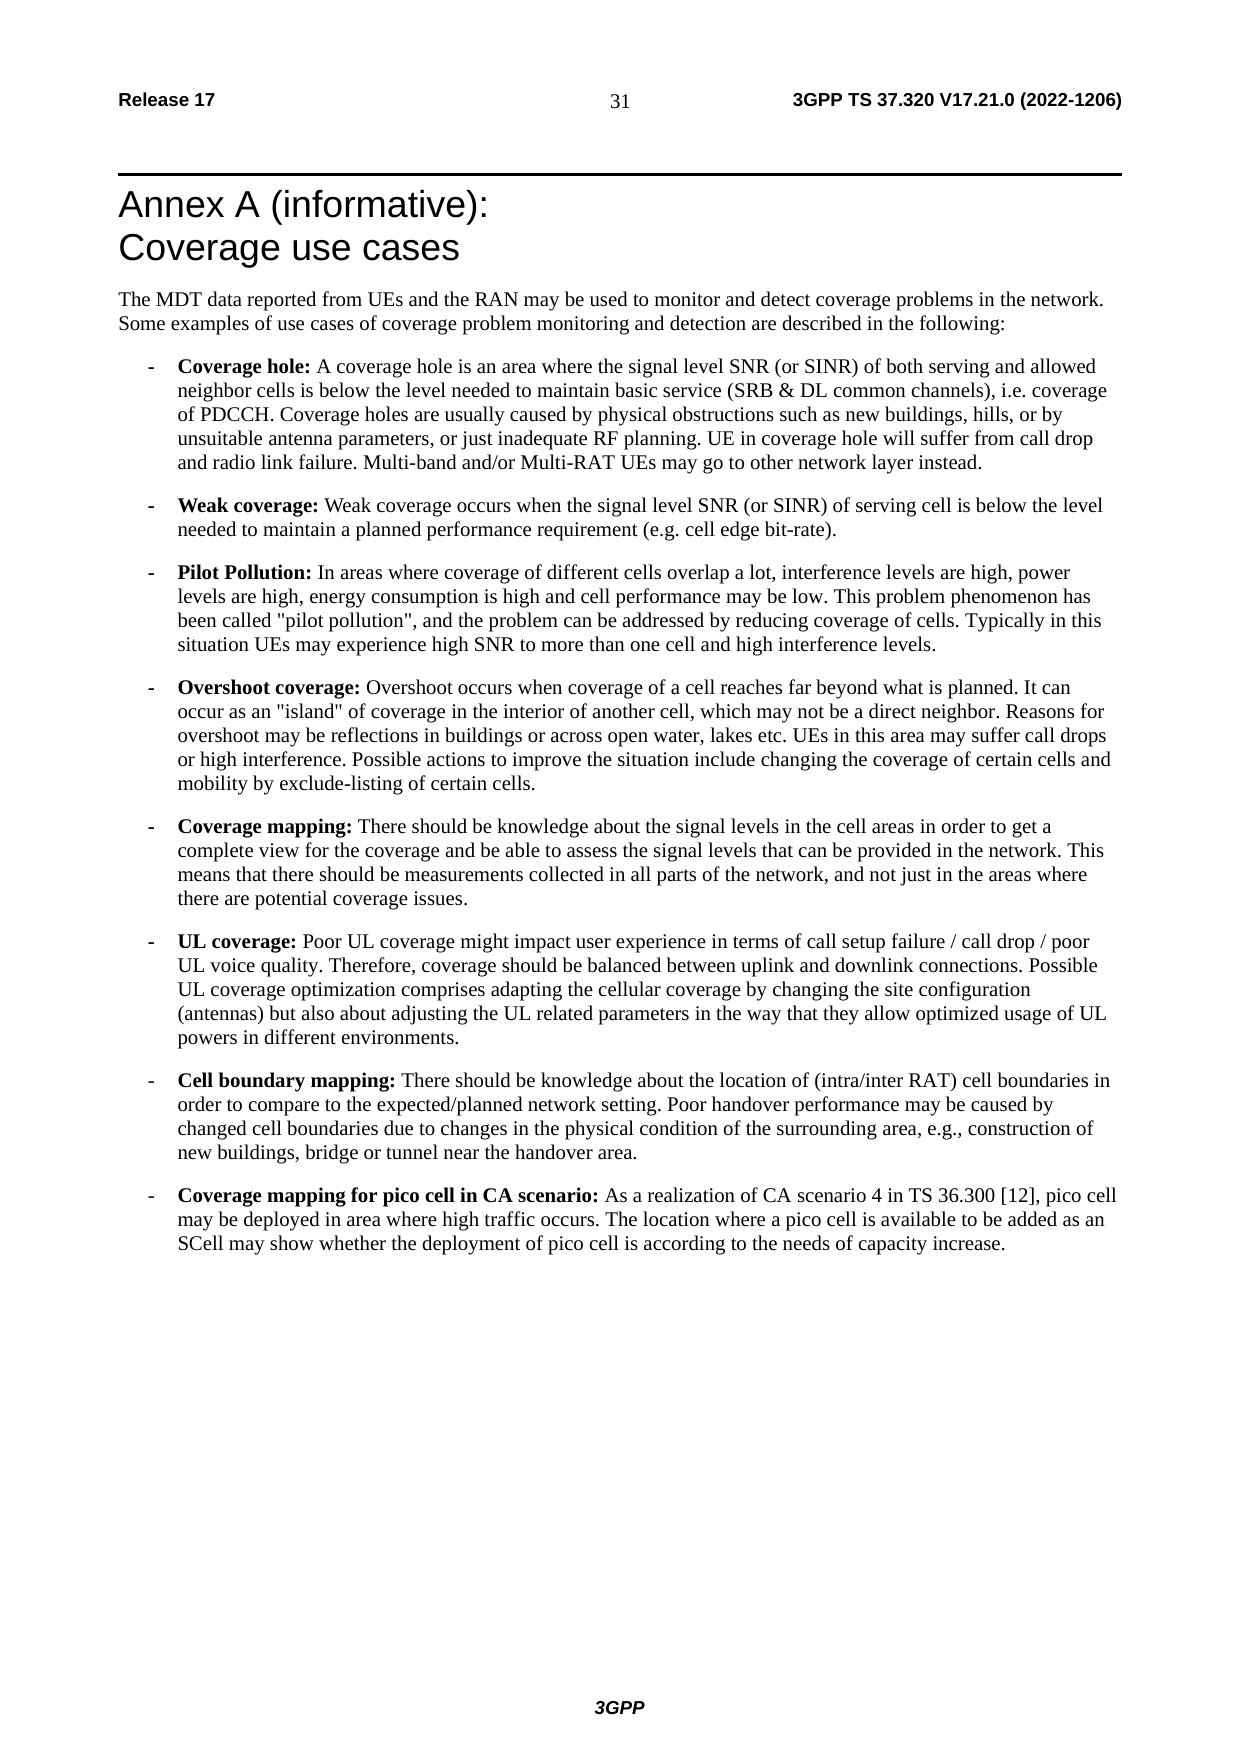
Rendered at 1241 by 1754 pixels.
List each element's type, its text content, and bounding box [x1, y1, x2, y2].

text - Cell boundary mapping: There should be knowledge about the location of (intra/inter RAT) cell boundaries in order to compare to the expected/planned network setting. Poor handover performance may be caused by changed cell boundaries due to changes in the physical condition of the surrounding area, e.g., construction of new buildings, bridge or tunnel near the handover area. [148, 1068, 1122, 1164]
text - Coverage hole: A coverage hole is an area where the signal level SNR (or SINR) of both serving and allowed neighbor cells is below the level needed to maintain basic service (SRB & DL common channels), i.e. coverage of PDCCH. Coverage holes are usually caused by physical obstructions such as new buildings, hills, or by unsuitable antenna parameters, or just inadequate RF planning. UE in coverage hole will suffer from call drop and radio link failure. Multi-band and/or Multi-RAT UEs may go to other network layer instead. [148, 354, 1122, 474]
text The MDT data reported from UEs and the RAN may be used to monitor and detect coverage problems in the network. Some examples of use cases of coverage problem monitoring and detection are described in the following: [118, 287, 1122, 335]
text - Pilot Pollution: In areas where coverage of different cells overlap a lot, interference levels are high, power levels are high, energy consumption is high and cell performance may be low. This problem phenomenon has been called "pilot pollution", and the problem can be addressed by reducing coverage of cells. Typically in this situation UEs may experience high SNR to more than one cell and high interference levels. [148, 560, 1122, 656]
text - Coverage mapping for pico cell in CA scenario: As a realization of CA scenario 4 in TS 36.300 [12], pico cell may be deployed in area where high traffic occurs. The location where a pico cell is available to be added as an SCell may show whether the deployment of pico cell is according to the needs of capacity increase. [148, 1183, 1122, 1255]
text - Coverage mapping: There should be knowledge about the signal levels in the cell areas in order to get a complete view for the coverage and be able to assess the signal levels that can be provided in the network. This means that there should be measurements collected in all parts of the network, and not just in the areas where there are potential coverage issues. [148, 814, 1122, 910]
text - Overshoot coverage: Overshoot occurs when coverage of a cell reaches far beyond what is planned. It can occur as an "island" of coverage in the interior of another cell, which may not be a direct neighbor. Reasons for overshoot may be reflections in buildings or across open water, lakes etc. UEs in this area may suffer call drops or high interference. Possible actions to improve the situation include changing the coverage of certain cells and mobility by exclude-listing of certain cells. [148, 675, 1122, 795]
text - UL coverage: Poor UL coverage might impact user experience in terms of call setup failure / call drop / poor UL voice quality. Therefore, coverage should be balanced between uplink and downlink connections. Possible UL coverage optimization comprises adapting the cellular coverage by changing the site configuration (antennas) but also about adjusting the UL related parameters in the way that they allow optimized usage of UL powers in different environments. [148, 929, 1122, 1049]
text - Weak coverage: Weak coverage occurs when the signal level SNR (or SINR) of serving cell is below the level needed to maintain a planned performance requirement (e.g. cell edge bit-rate). [148, 493, 1122, 541]
subtitle Annex A (informative): Coverage use cases [118, 176, 1122, 268]
